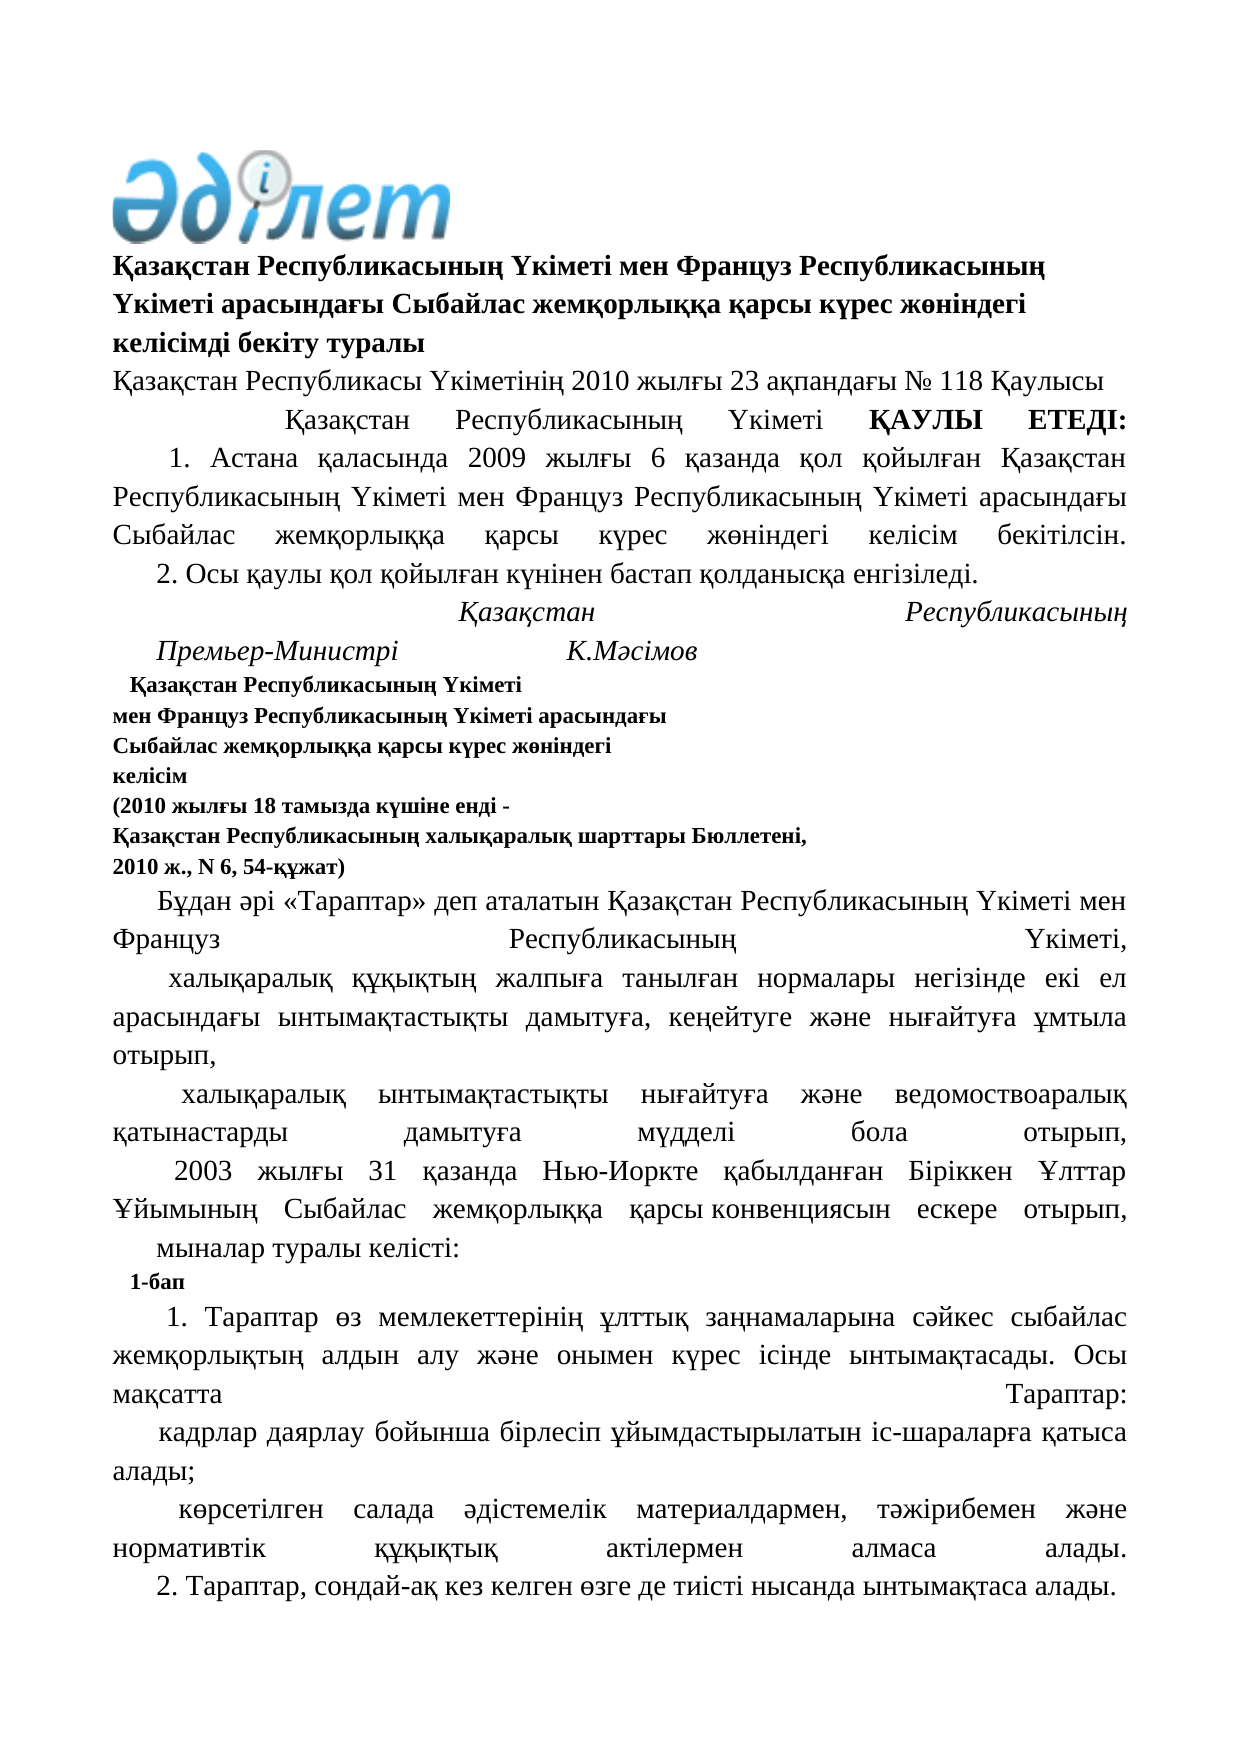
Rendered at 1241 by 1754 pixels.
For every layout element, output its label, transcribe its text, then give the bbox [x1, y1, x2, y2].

text 1-бап [112, 1268, 1128, 1295]
text Қазақстан Республикасы Үкіметінің 2010 жылғы 23 ақпандағы № 118 Қаулысы [112, 363, 1128, 397]
text Бұдан әрі «Тараптар» деп аталатын Қазақстан Республикасының Үкіметі мен Француз Республикасының Үкіметі, халықаралық құқықтың жалпыға танылған нормалары негізінде екі ел арасындағы ынтымақтастықты дамытуға, кеңейтуге және нығайтуға ұмтыла отырып, халықаралық ынтымақтастықты нығайтуға және ведомоствоаралық қатынастарды дамытуға мүдделі бола отырып, 2003 жылғы 31 қазанда Нью-Иоркте қабылданған Біріккен Ұлттар Ұйымының Сыбайлас жемқорлыққа қарсы конвенциясын ескере отырып, мыналар туралы келісті: [112, 883, 1128, 1263]
text Қазақстан Республикасының Үкіметі мен Француз Республикасының Үкіметі арасындағы Сыбайлас жемқорлыққа қарсы күрес жөніндегі келісім (2010 жылғы 18 тамызда күшіне енді - Қазақстан Республикасының халықаралық шарттары Бюллетені, 2010 ж., N 6, 54-құжат) [112, 672, 1128, 879]
text Қазақстан Республикасының Үкіметі мен Француз Республикасының Үкіметі арасындағы Сыбайлас жемқорлыққа қарсы күрес жөніндегі келісімді бекіту туралы [112, 248, 1128, 358]
picture [112, 150, 451, 244]
text 1. Тараптар өз мемлекеттерінің ұлттық заңнамаларына сәйкес сыбайлас жемқорлықтың алдын алу және онымен күрес ісінде ынтымақтасады. Осы мақсатта Тараптар: кадрлар даярлау бойынша бірлесіп ұйымдастырылатын іс-шараларға қатыса алады; көрсетілген салада әдістемелік материалдармен, тәжірибемен және нормативтік құқықтық актілермен алмаса алады. 2. Тараптар, сондай-ақ кез келген өзге де тиісті нысанда ынтымақтаса алады. [112, 1299, 1128, 1602]
text Қазақстан Республикасының Үкіметі ҚАУЛЫ ЕТЕДІ: 1. Астана қаласында 2009 жылғы 6 қазанда қол қойылған Қазақстан Республикасының Үкіметі мен Француз Республикасының Үкіметі арасындағы Сыбайлас жемқорлыққа қарсы күрес жөніндегі келісім бекітілсін. 2. Осы қаулы қол қойылған күнінен бастап қолданысқа енгізіледі. [112, 402, 1128, 589]
text Қазақстан Республикасының Премьер-Министрі К.Мәсімов [112, 594, 1128, 667]
